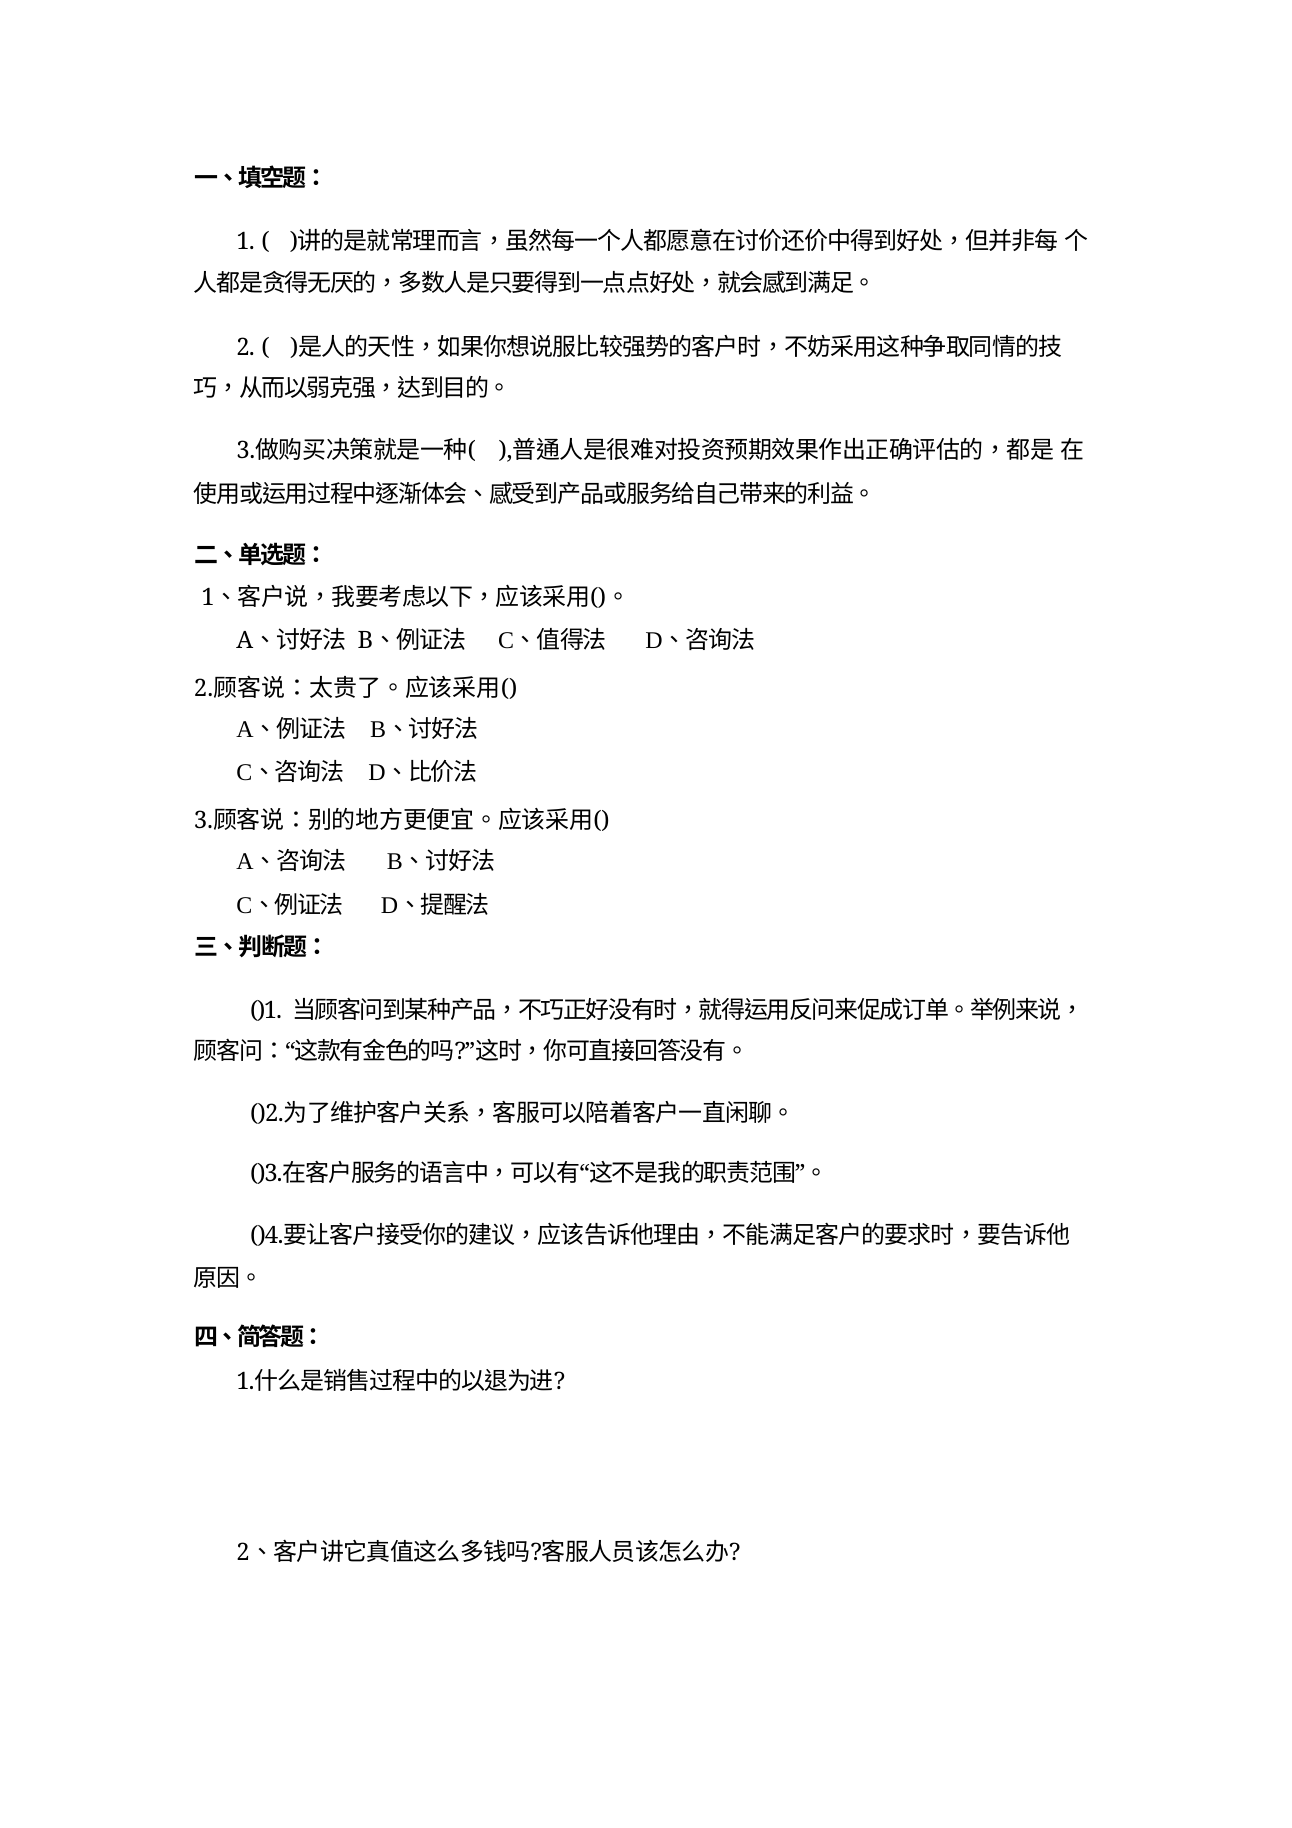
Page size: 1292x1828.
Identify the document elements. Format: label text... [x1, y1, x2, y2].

text A、讨好法 B、例证法 C、值得法 D、咨询法 [236, 624, 1099, 654]
text 一、填空题： [194, 163, 1099, 193]
text ()4.要让客户接受你的建议，应该告诉他理由，不能满足客户的要求时，要告诉他 原因。 [194, 1218, 1081, 1294]
text 三、判断题： [194, 932, 1099, 961]
text 1、客户说，我要考虑以下，应该采用()。 [201, 582, 1099, 611]
text 3.做购买决策就是一种( ),普通人是很难对投资预期效果作出正确评估的，都是 在使用或运用过程中逐渐体会、感受到产品或服务给自己带来的利益。 [194, 433, 1093, 510]
text ()2.为了维护客户关系，客服可以陪着客户一直闲聊。 [250, 1098, 1099, 1127]
text 2、客户讲它真值这么多钱吗?客服人员该怎么办? [236, 1537, 1099, 1566]
text ()3.在客户服务的语言中，可以有“这不是我的职责范围”。 [250, 1157, 1099, 1187]
text 1. ( )讲的是就常理而言，虽然每一个人都愿意在讨价还价中得到好处，但并非每 个人都是贪得无厌的，多数人是只要得到一点点好处，就会感到满足。 [194, 223, 1091, 299]
text 二、单选题： [194, 540, 1099, 569]
text 四、简答题： [194, 1322, 1099, 1351]
text 2.顾客说：太贵了。应该采用() A、例证法 B、讨好法 [194, 671, 529, 744]
text C、咨询法 D、比价法 [236, 756, 1099, 786]
text 3.顾客说：别的地方更便宜。应该采用() A、咨询法 B、讨好法 [194, 802, 621, 877]
text 2. ( )是人的天性，如果你想说服比较强势的客户时，不妨采用这种争取同情的技 巧，从而以弱克强，达到目的。 [194, 330, 1093, 403]
text ()1. 当顾客问到某种产品，不巧正好没有时，就得运用反问来促成订单。举例来说， 顾客问：“这款有金色的吗?”这时，你可直接回答没有。 [194, 992, 1099, 1067]
text C、例证法 D、提醒法 [236, 889, 1099, 919]
text 1.什么是销售过程中的以退为进? [236, 1366, 1099, 1396]
